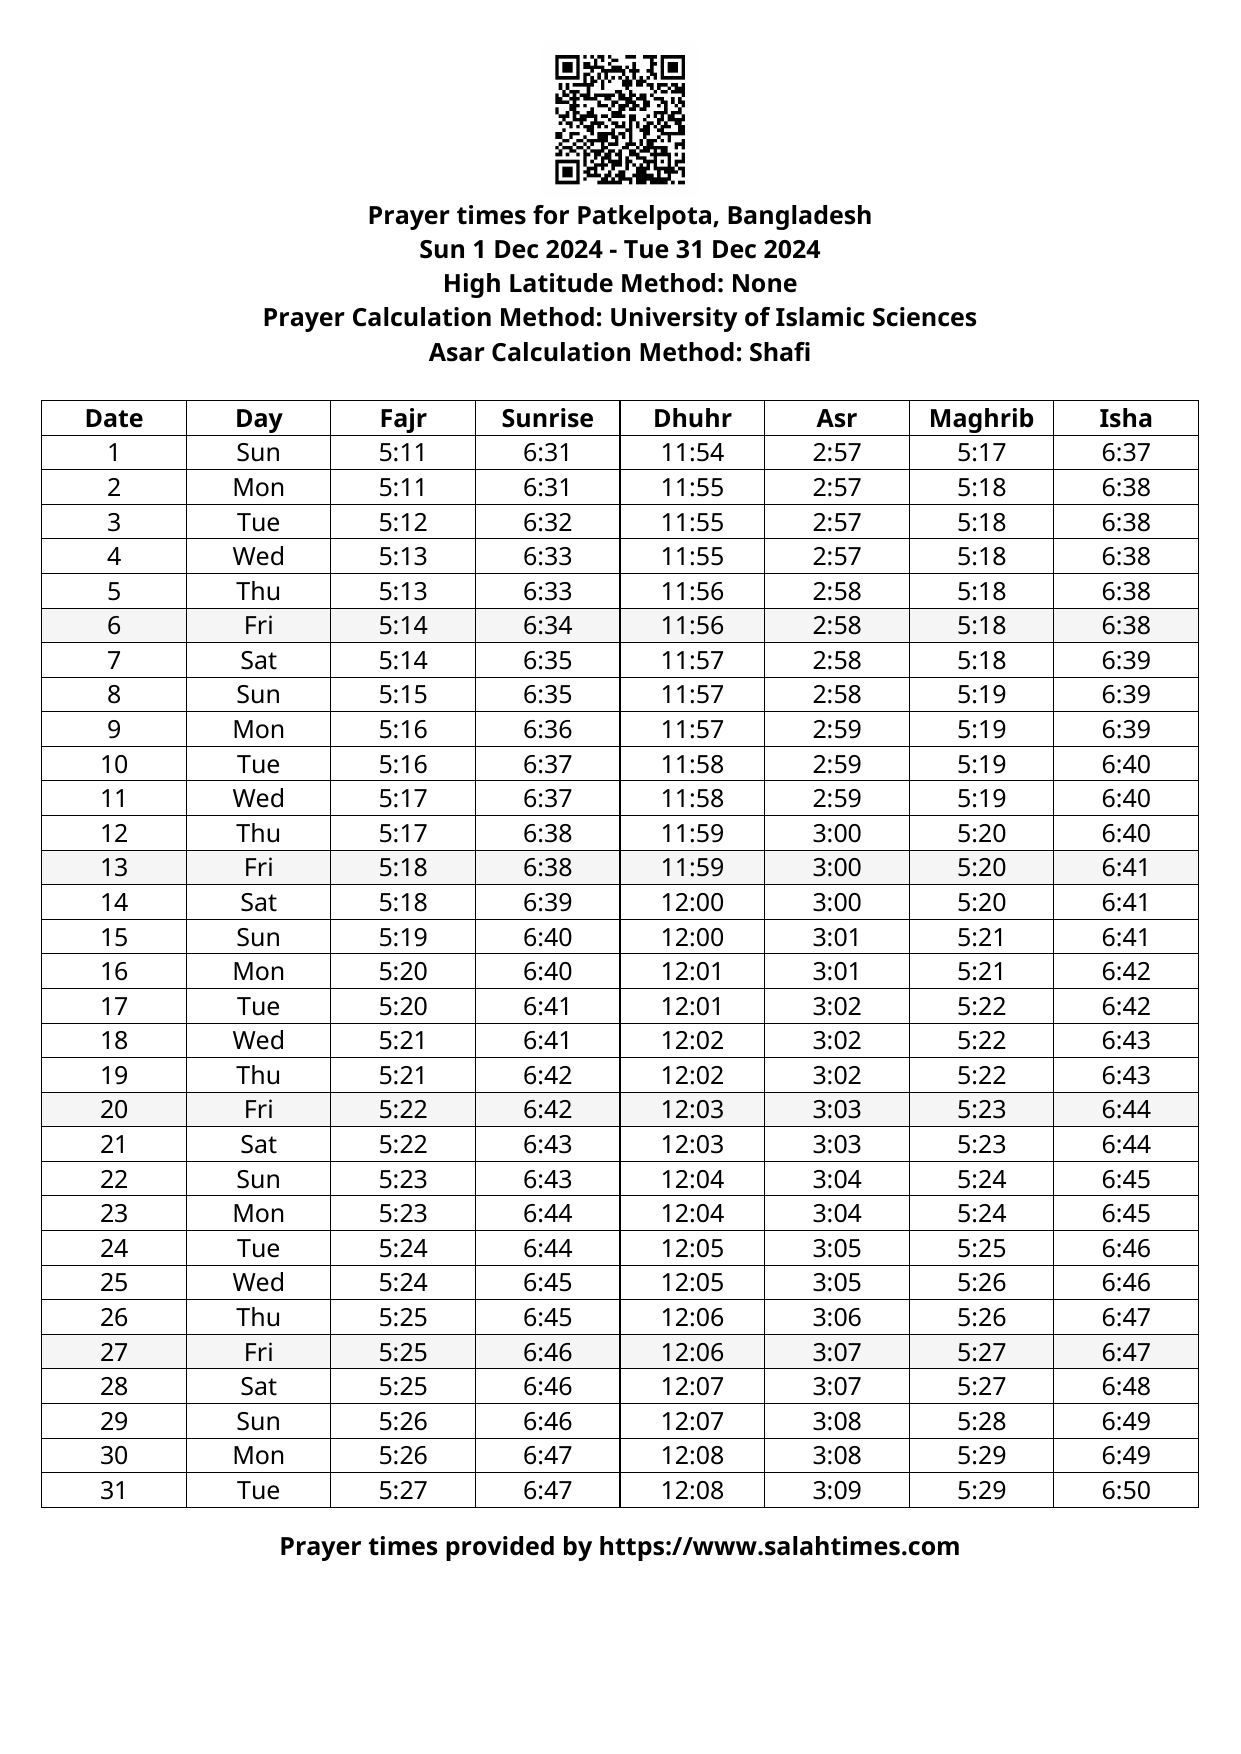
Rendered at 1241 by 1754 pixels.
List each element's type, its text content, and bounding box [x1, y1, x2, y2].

table_cell 6:38 [1054, 470, 1198, 504]
table_cell 3:02 [765, 1024, 909, 1057]
table_cell Sun [187, 678, 330, 711]
table_cell 6:39 [1054, 643, 1198, 677]
table_cell 6:40 [476, 954, 619, 988]
table_cell 12:01 [621, 954, 764, 988]
table_cell 15 [42, 920, 186, 953]
table_cell 6:45 [1054, 1196, 1198, 1230]
table_cell Wed [187, 781, 330, 815]
table_cell 5:21 [910, 954, 1053, 988]
table_cell Thu [187, 1058, 330, 1092]
table_cell 12:06 [621, 1335, 764, 1368]
table_cell 2:58 [765, 609, 909, 642]
table_cell 6:37 [476, 781, 619, 815]
table_cell Mon [187, 1196, 330, 1230]
text Sun 1 Dec 2024 - Tue 31 Dec 2024 [42, 232, 1198, 266]
table_cell 5:24 [910, 1162, 1053, 1195]
table_cell 2:59 [765, 781, 909, 815]
table_cell 6:40 [1054, 781, 1198, 815]
table_cell Tue [187, 1473, 330, 1507]
table_cell 3:00 [765, 851, 909, 884]
table_cell 6:41 [1054, 851, 1198, 884]
table_cell 3:01 [765, 920, 909, 953]
table_cell 2:57 [765, 470, 909, 504]
table_cell Tue [187, 989, 330, 1022]
table_cell 6:43 [1054, 1024, 1198, 1057]
table_cell 11:57 [621, 643, 764, 677]
table_cell 2:58 [765, 574, 909, 607]
table_cell 5:18 [910, 505, 1053, 538]
table_cell 6:37 [1054, 436, 1198, 469]
table_cell 6:50 [1054, 1473, 1198, 1507]
table_cell 12:00 [621, 920, 764, 953]
table_cell Fri [187, 609, 330, 642]
table_header Day [187, 401, 330, 434]
table_cell 9 [42, 712, 186, 746]
table_cell Mon [187, 712, 330, 746]
table_cell Mon [187, 954, 330, 988]
table_cell 5:14 [331, 643, 475, 677]
table_cell 5:17 [331, 781, 475, 815]
table_cell 5:11 [331, 436, 475, 469]
table_cell 5:24 [910, 1196, 1053, 1230]
table_cell 31 [42, 1473, 186, 1507]
table_cell 3:04 [765, 1196, 909, 1230]
table_cell 12:04 [621, 1162, 764, 1195]
text High Latitude Method: None [42, 266, 1198, 300]
table_cell 12:07 [621, 1404, 764, 1437]
table_cell 5:23 [910, 1093, 1053, 1126]
table_cell 12:01 [621, 989, 764, 1022]
table_cell 12:05 [621, 1266, 764, 1299]
table_cell 6:47 [1054, 1335, 1198, 1368]
table_cell 5:22 [910, 989, 1053, 1022]
table_cell 5:13 [331, 539, 475, 573]
table_cell 12:04 [621, 1196, 764, 1230]
table_header Sunrise [476, 401, 619, 434]
table_cell Wed [187, 539, 330, 573]
table_cell 12:02 [621, 1058, 764, 1092]
table_cell 3:04 [765, 1162, 909, 1195]
table_cell 5:24 [331, 1231, 475, 1264]
table_cell 2:59 [765, 747, 909, 780]
table_header Asr [765, 401, 909, 434]
table_cell Thu [187, 816, 330, 849]
table_cell 5:17 [331, 816, 475, 849]
table_cell 11:54 [621, 436, 764, 469]
table_cell 5:11 [331, 470, 475, 504]
table_cell 5:18 [910, 539, 1053, 573]
table_cell Sat [187, 643, 330, 677]
table_cell Thu [187, 574, 330, 607]
table_cell 5:29 [910, 1439, 1053, 1472]
table_cell 2:59 [765, 712, 909, 746]
table_cell 5:26 [331, 1404, 475, 1437]
table_cell 6:33 [476, 574, 619, 607]
table_cell 6:32 [476, 505, 619, 538]
table_cell 5:20 [331, 954, 475, 988]
table_cell 28 [42, 1369, 186, 1403]
table_cell Tue [187, 1231, 330, 1264]
table_cell 6 [42, 609, 186, 642]
table_cell 6:42 [1054, 954, 1198, 988]
table_header Maghrib [910, 401, 1053, 434]
table_cell 6:40 [1054, 747, 1198, 780]
table_cell 6:39 [476, 885, 619, 919]
table_cell 6:38 [1054, 539, 1198, 573]
table_cell 20 [42, 1093, 186, 1126]
table_cell 5:26 [910, 1300, 1053, 1334]
table_cell 6:37 [476, 747, 619, 780]
table_cell 5:20 [910, 816, 1053, 849]
table_cell 3:06 [765, 1300, 909, 1334]
table_cell 5:12 [331, 505, 475, 538]
table_cell 11:58 [621, 781, 764, 815]
table_cell 21 [42, 1127, 186, 1161]
table_cell 5:21 [910, 920, 1053, 953]
table_cell 6:49 [1054, 1439, 1198, 1472]
table_cell Wed [187, 1024, 330, 1057]
table_cell 5:24 [331, 1266, 475, 1299]
table_cell 1 [42, 436, 186, 469]
table_cell 3:08 [765, 1404, 909, 1437]
table_cell 3:01 [765, 954, 909, 988]
table_cell 12:02 [621, 1024, 764, 1057]
table_cell 18 [42, 1024, 186, 1057]
table_cell 5:27 [331, 1473, 475, 1507]
table_cell 5:22 [910, 1024, 1053, 1057]
table_cell 6:40 [476, 920, 619, 953]
table_cell 3:02 [765, 989, 909, 1022]
table_cell 6:38 [476, 851, 619, 884]
table_cell 17 [42, 989, 186, 1022]
table_cell 10 [42, 747, 186, 780]
table_cell 12:06 [621, 1300, 764, 1334]
table_header Fajr [331, 401, 475, 434]
table_cell 6:46 [476, 1369, 619, 1403]
table_cell 2:58 [765, 643, 909, 677]
table_cell 3 [42, 505, 186, 538]
table_cell 5:18 [910, 574, 1053, 607]
table_cell 5:18 [910, 643, 1053, 677]
table_cell 12:03 [621, 1093, 764, 1126]
table_cell 27 [42, 1335, 186, 1368]
table_cell 7 [42, 643, 186, 677]
table_cell 3:05 [765, 1266, 909, 1299]
table_cell 8 [42, 678, 186, 711]
table_cell 5:21 [331, 1024, 475, 1057]
table_cell 6:44 [476, 1196, 619, 1230]
table_cell Sat [187, 885, 330, 919]
table_cell 6:42 [1054, 989, 1198, 1022]
table_cell 19 [42, 1058, 186, 1092]
table_cell Fri [187, 851, 330, 884]
table_cell Sun [187, 436, 330, 469]
table_cell 11:57 [621, 712, 764, 746]
table_cell 3:03 [765, 1127, 909, 1161]
table_cell 12:08 [621, 1473, 764, 1507]
table_cell Sun [187, 1162, 330, 1195]
table_cell 5:20 [331, 989, 475, 1022]
table_cell 13 [42, 851, 186, 884]
table_cell 29 [42, 1404, 186, 1437]
table_cell 5:27 [910, 1369, 1053, 1403]
table_cell 14 [42, 885, 186, 919]
table_cell 11:56 [621, 609, 764, 642]
table_cell 6:41 [1054, 885, 1198, 919]
table_cell Sat [187, 1127, 330, 1161]
table_cell 11:56 [621, 574, 764, 607]
table_cell 6:38 [1054, 609, 1198, 642]
table_cell 16 [42, 954, 186, 988]
table_cell Fri [187, 1093, 330, 1126]
table_cell 5:19 [910, 712, 1053, 746]
table_cell 6:47 [1054, 1300, 1198, 1334]
table_cell Mon [187, 1439, 330, 1472]
table_cell 12 [42, 816, 186, 849]
table_cell 3:07 [765, 1335, 909, 1368]
table_cell 6:45 [1054, 1162, 1198, 1195]
table_cell 4 [42, 539, 186, 573]
table_cell 12:05 [621, 1231, 764, 1264]
picture [542, 41, 699, 198]
table_cell 5:20 [910, 885, 1053, 919]
table_cell 5:22 [331, 1127, 475, 1161]
table_cell 3:00 [765, 885, 909, 919]
table_cell 6:47 [476, 1473, 619, 1507]
table_cell 5:23 [331, 1196, 475, 1230]
table_cell 5:21 [331, 1058, 475, 1092]
table_cell 6:31 [476, 470, 619, 504]
table_cell 5:19 [331, 920, 475, 953]
table_cell 5:28 [910, 1404, 1053, 1437]
table_cell 5:19 [910, 678, 1053, 711]
table_cell 6:42 [476, 1058, 619, 1092]
table_cell 11:59 [621, 851, 764, 884]
table_cell 6:44 [1054, 1127, 1198, 1161]
table_cell 11:55 [621, 505, 764, 538]
table_cell 6:42 [476, 1093, 619, 1126]
table_header Date [42, 401, 186, 434]
table_cell 3:07 [765, 1369, 909, 1403]
table_cell 5:18 [331, 851, 475, 884]
table_cell 6:31 [476, 436, 619, 469]
table_cell Sun [187, 920, 330, 953]
table_cell 6:47 [476, 1439, 619, 1472]
table_cell 6:34 [476, 609, 619, 642]
table_cell 25 [42, 1266, 186, 1299]
table_cell Tue [187, 747, 330, 780]
table_cell 24 [42, 1231, 186, 1264]
table_cell 5:22 [331, 1093, 475, 1126]
table_cell 5:25 [331, 1335, 475, 1368]
table_cell 23 [42, 1196, 186, 1230]
table_cell Tue [187, 505, 330, 538]
table_cell 11:55 [621, 539, 764, 573]
table_cell 6:46 [476, 1335, 619, 1368]
table_cell 5:29 [910, 1473, 1053, 1507]
table_cell 5:25 [910, 1231, 1053, 1264]
text Prayer Calculation Method: University of Islamic Sciences [42, 300, 1198, 334]
table_cell 2:57 [765, 436, 909, 469]
table_cell 5:15 [331, 678, 475, 711]
table_cell 2:57 [765, 539, 909, 573]
text Asar Calculation Method: Shafi [42, 334, 1198, 368]
table_cell 6:41 [476, 1024, 619, 1057]
table_cell 6:45 [476, 1266, 619, 1299]
table_cell 6:41 [476, 989, 619, 1022]
table_cell 3:02 [765, 1058, 909, 1092]
table_cell 6:40 [1054, 816, 1198, 849]
table_cell 3:08 [765, 1439, 909, 1472]
table_cell 6:48 [1054, 1369, 1198, 1403]
table_cell 5:27 [910, 1335, 1053, 1368]
table_cell 5:19 [910, 747, 1053, 780]
table_cell 5:22 [910, 1058, 1053, 1092]
table_cell 12:08 [621, 1439, 764, 1472]
text Prayer times for Patkelpota, Bangladesh [42, 198, 1198, 232]
table_cell 26 [42, 1300, 186, 1334]
table_cell 6:33 [476, 539, 619, 573]
table_cell 12:00 [621, 885, 764, 919]
table_cell 22 [42, 1162, 186, 1195]
table_cell 2:58 [765, 678, 909, 711]
table_cell Sat [187, 1369, 330, 1403]
table_cell 11 [42, 781, 186, 815]
table_header Dhuhr [621, 401, 764, 434]
table_cell 5 [42, 574, 186, 607]
table_cell Thu [187, 1300, 330, 1334]
table_cell 30 [42, 1439, 186, 1472]
table_cell 3:03 [765, 1093, 909, 1126]
table_cell 5:16 [331, 747, 475, 780]
table_cell 6:36 [476, 712, 619, 746]
table_cell 5:18 [910, 470, 1053, 504]
table_cell 5:26 [331, 1439, 475, 1472]
table_cell 5:17 [910, 436, 1053, 469]
table_cell 5:25 [331, 1300, 475, 1334]
table_cell Mon [187, 470, 330, 504]
table_cell 5:23 [910, 1127, 1053, 1161]
table_cell 5:18 [331, 885, 475, 919]
table_cell 5:26 [910, 1266, 1053, 1299]
table_cell 2 [42, 470, 186, 504]
table_cell 6:44 [476, 1231, 619, 1264]
table_cell 6:39 [1054, 678, 1198, 711]
text Prayer times provided by https://www.salahtimes.com [42, 1528, 1198, 1563]
table_cell 6:41 [1054, 920, 1198, 953]
table_cell 5:13 [331, 574, 475, 607]
table_cell 12:03 [621, 1127, 764, 1161]
table_cell 3:09 [765, 1473, 909, 1507]
table_cell 6:35 [476, 678, 619, 711]
table_cell 6:43 [1054, 1058, 1198, 1092]
table_cell 11:58 [621, 747, 764, 780]
table_cell 5:14 [331, 609, 475, 642]
table_cell 6:38 [1054, 505, 1198, 538]
table_cell 5:25 [331, 1369, 475, 1403]
table_cell 6:44 [1054, 1093, 1198, 1126]
table_cell 11:57 [621, 678, 764, 711]
table_cell 6:46 [476, 1404, 619, 1437]
table_cell Wed [187, 1266, 330, 1299]
table_cell 2:57 [765, 505, 909, 538]
table_cell 3:05 [765, 1231, 909, 1264]
table_cell 11:59 [621, 816, 764, 849]
table_cell 5:18 [910, 609, 1053, 642]
table_cell 6:38 [1054, 574, 1198, 607]
table_cell 6:39 [1054, 712, 1198, 746]
table_cell 6:46 [1054, 1266, 1198, 1299]
table_header Isha [1054, 401, 1198, 434]
table_cell 5:20 [910, 851, 1053, 884]
table_cell 6:38 [476, 816, 619, 849]
table_cell 6:45 [476, 1300, 619, 1334]
table_cell Fri [187, 1335, 330, 1368]
table_cell 6:35 [476, 643, 619, 677]
table_cell 5:23 [331, 1162, 475, 1195]
table_cell 11:55 [621, 470, 764, 504]
table_cell 5:16 [331, 712, 475, 746]
table_cell Sun [187, 1404, 330, 1437]
table_cell 6:49 [1054, 1404, 1198, 1437]
table_cell 6:46 [1054, 1231, 1198, 1264]
table_cell 12:07 [621, 1369, 764, 1403]
table_cell 3:00 [765, 816, 909, 849]
table_cell 6:43 [476, 1127, 619, 1161]
table_cell 5:19 [910, 781, 1053, 815]
table_cell 6:43 [476, 1162, 619, 1195]
